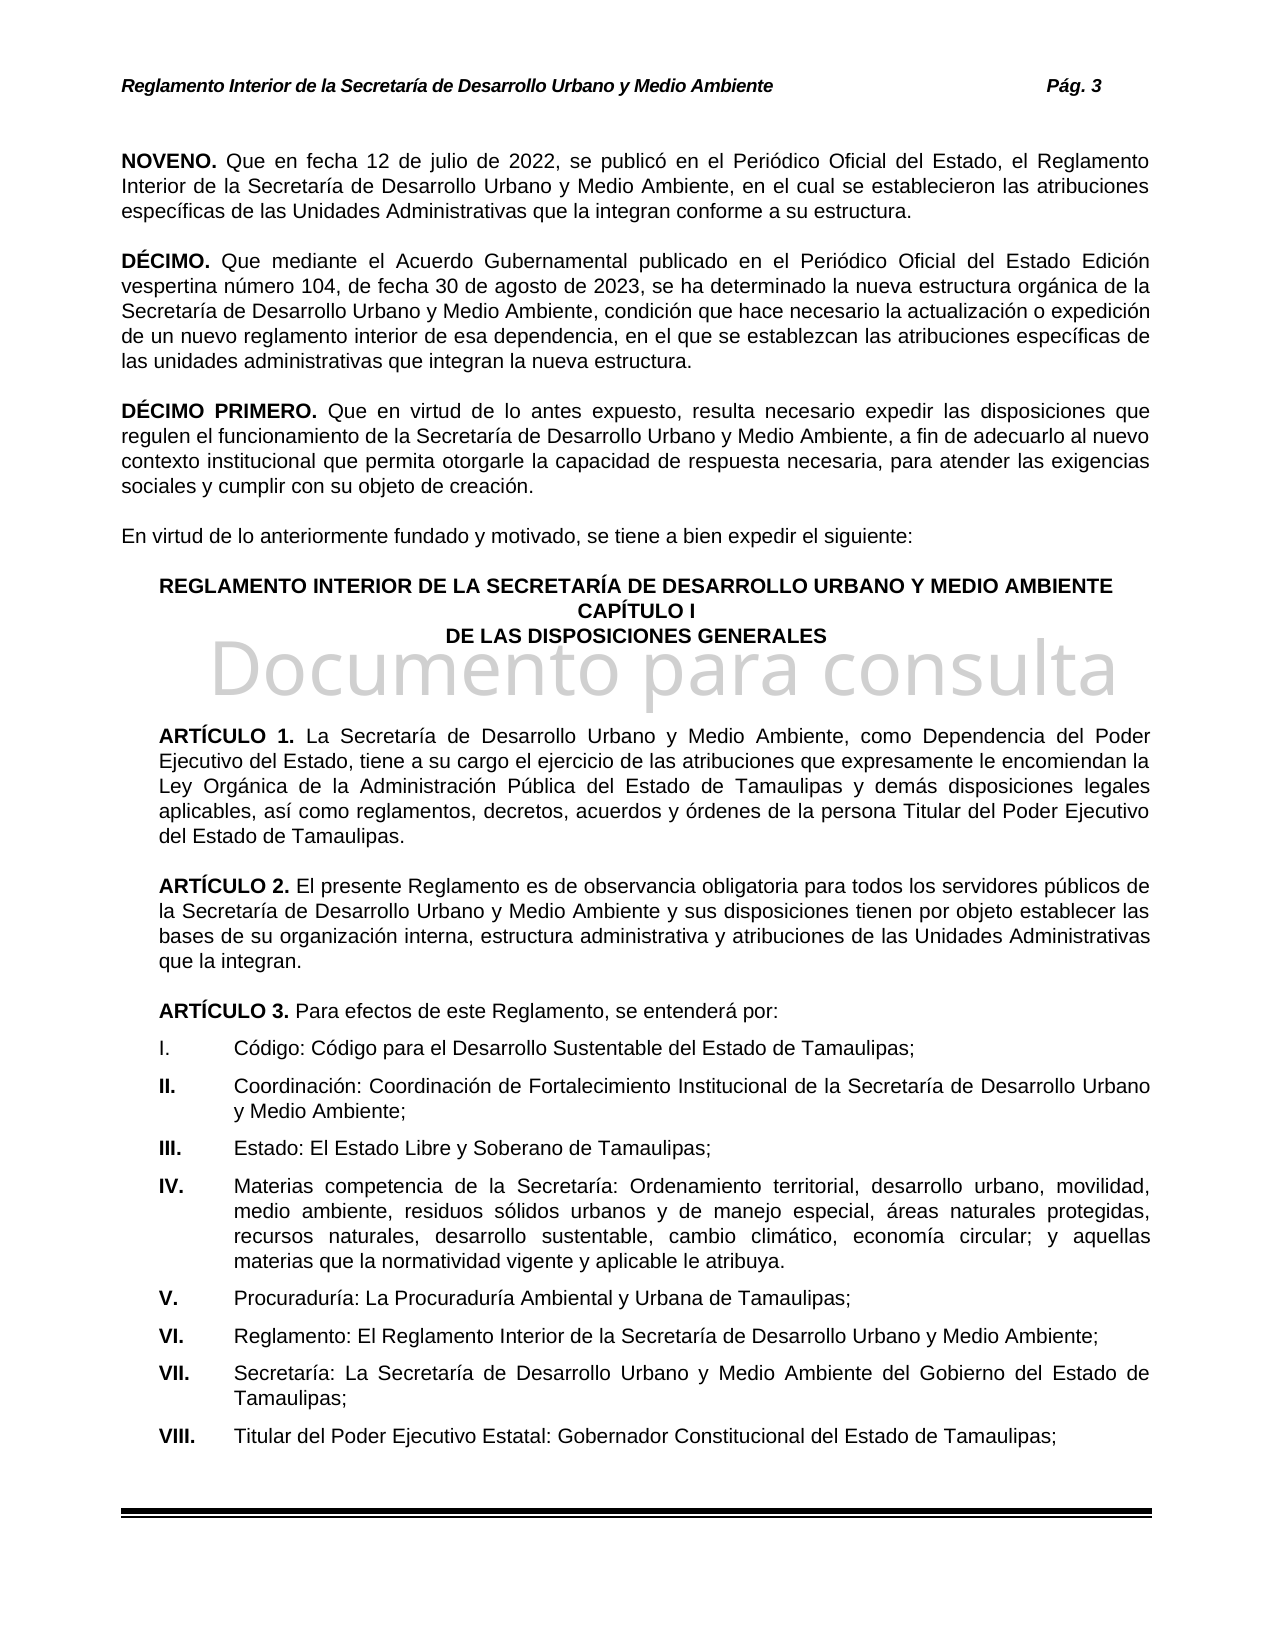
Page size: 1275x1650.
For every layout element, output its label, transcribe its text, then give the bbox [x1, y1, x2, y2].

list Estado: El Estado Libre y Soberano de Tamaulipas; [158, 1135, 1152, 1160]
list Procuraduría: La Procuraduría Ambiental y Urbana de Tamaulipas; [158, 1285, 1152, 1310]
text NOVENO. Que en fecha 12 de julio de 2022, se publicó en el Periódico Oficial del Estado, el Reglamento Interior de la Secretaría de Desarrollo Urbano y Medio Ambiente, en el cual se establecieron las atribuciones específicas de las Unidades Administrativas que la integran conforme a su estructura. [121, 148, 1152, 223]
text DÉCIMO PRIMERO. Que en virtud de lo antes expuesto, resulta necesario expedir las disposiciones que regulen el funcionamiento de la Secretaría de Desarrollo Urbano y Medio Ambiente, a fin de adecuarlo al nuevo contexto institucional que permita otorgarle la capacidad de respuesta necesaria, para atender las exigencias sociales y cumplir con su objeto de creación. [121, 398, 1152, 498]
list Coordinación: Coordinación de Fortalecimiento Institucional de la Secretaría de Desarrollo Urbano y Medio Ambiente; [158, 1073, 1152, 1123]
list Titular del Poder Ejecutivo Estatal: Gobernador Constitucional del Estado de Tamaulipas; [158, 1423, 1152, 1448]
text DE LAS DISPOSICIONES GENERALES [121, 623, 1152, 648]
text CAPÍTULO I [121, 598, 1152, 623]
text DÉCIMO. Que mediante el Acuerdo Gubernamental publicado en el Periódico Oficial del Estado Edición vespertina número 104, de fecha 30 de agosto de 2023, se ha determinado la nueva estructura orgánica de la Secretaría de Desarrollo Urbano y Medio Ambiente, condición que hace necesario la actualización o expedición de un nuevo reglamento interior de esa dependencia, en el que se establezcan las atribuciones específicas de las unidades administrativas que integran la nueva estructura. [121, 248, 1152, 373]
text En virtud de lo anteriormente fundado y motivado, se tiene a bien expedir el siguiente: [121, 523, 1152, 548]
list Código: Código para el Desarrollo Sustentable del Estado de Tamaulipas; [158, 1035, 1152, 1060]
list Secretaría: La Secretaría de Desarrollo Urbano y Medio Ambiente del Gobierno del Estado de Tamaulipas; [158, 1360, 1152, 1410]
text ARTÍCULO 1. La Secretaría de Desarrollo Urbano y Medio Ambiente, como Dependencia del Poder Ejecutivo del Estado, tiene a su cargo el ejercicio de las atribuciones que expresamente le encomiendan la Ley Orgánica de la Administración Pública del Estado de Tamaulipas y demás disposiciones legales aplicables, así como reglamentos, decretos, acuerdos y órdenes de la persona Titular del Poder Ejecutivo del Estado de Tamaulipas. [158, 723, 1152, 848]
text REGLAMENTO INTERIOR DE LA SECRETARÍA DE DESARROLLO URBANO Y MEDIO AMBIENTE [121, 573, 1152, 598]
list Materias competencia de la Secretaría: Ordenamiento territorial, desarrollo urbano, movilidad, medio ambiente, residuos sólidos urbanos y de manejo especial, áreas naturales protegidas, recursos naturales, desarrollo sustentable, cambio climático, economía circular; y aquellas materias que la normatividad vigente y aplicable le atribuya. [158, 1173, 1152, 1273]
list Reglamento: El Reglamento Interior de la Secretaría de Desarrollo Urbano y Medio Ambiente; [158, 1323, 1152, 1348]
text ARTÍCULO 2. El presente Reglamento es de observancia obligatoria para todos los servidores públicos de la Secretaría de Desarrollo Urbano y Medio Ambiente y sus disposiciones tienen por objeto establecer las bases de su organización interna, estructura administrativa y atribuciones de las Unidades Administrativas que la integran. [158, 873, 1152, 973]
text ARTÍCULO 3. Para efectos de este Reglamento, se entenderá por: [158, 998, 1152, 1023]
